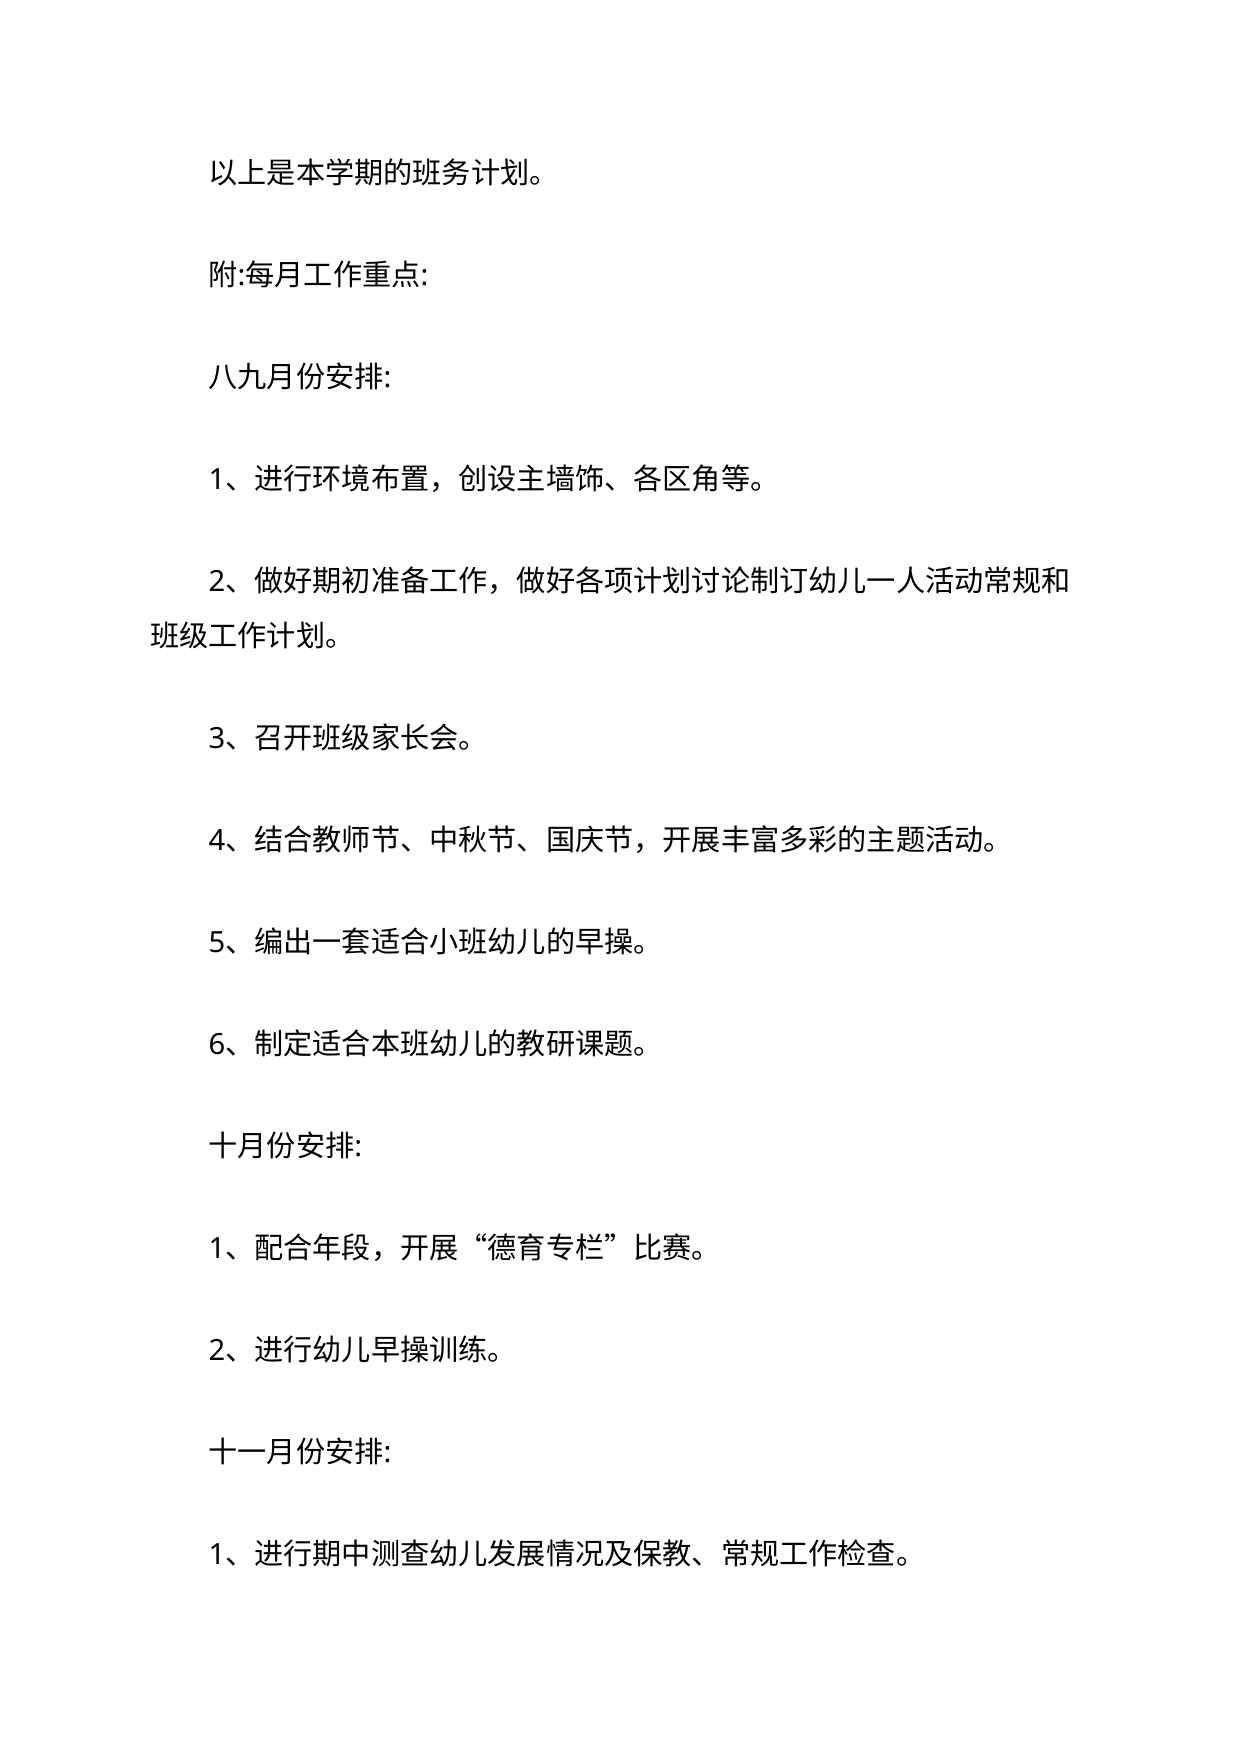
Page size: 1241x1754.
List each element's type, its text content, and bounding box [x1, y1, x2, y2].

text 2、做好期初准备工作，做好各项计划讨论制订幼儿一人活动常规和班级工作计划。 [150, 558, 1090, 655]
text 八九月份安排: [150, 354, 1090, 396]
text 1、进行环境布置，创设主墙饰、各区角等。 [150, 456, 1090, 498]
text 2、进行幼儿早操训练。 [150, 1326, 1090, 1369]
text 十一月份安排: [150, 1428, 1090, 1471]
text 1、进行期中测查幼儿发展情况及保教、常规工作检查。 [150, 1530, 1090, 1573]
text 附:每月工作重点: [150, 252, 1090, 294]
text 以上是本学期的班务计划。 [150, 150, 1090, 192]
text 1、配合年段，开展“德育专栏”比赛。 [150, 1224, 1090, 1267]
text 5、编出一套适合小班幼儿的早操。 [150, 918, 1090, 961]
text 十月份安排: [150, 1122, 1090, 1165]
text 4、结合教师节、中秋节、国庆节，开展丰富多彩的主题活动。 [150, 816, 1090, 859]
text 3、召开班级家长会。 [150, 714, 1090, 757]
text 6、制定适合本班幼儿的教研课题。 [150, 1020, 1090, 1063]
